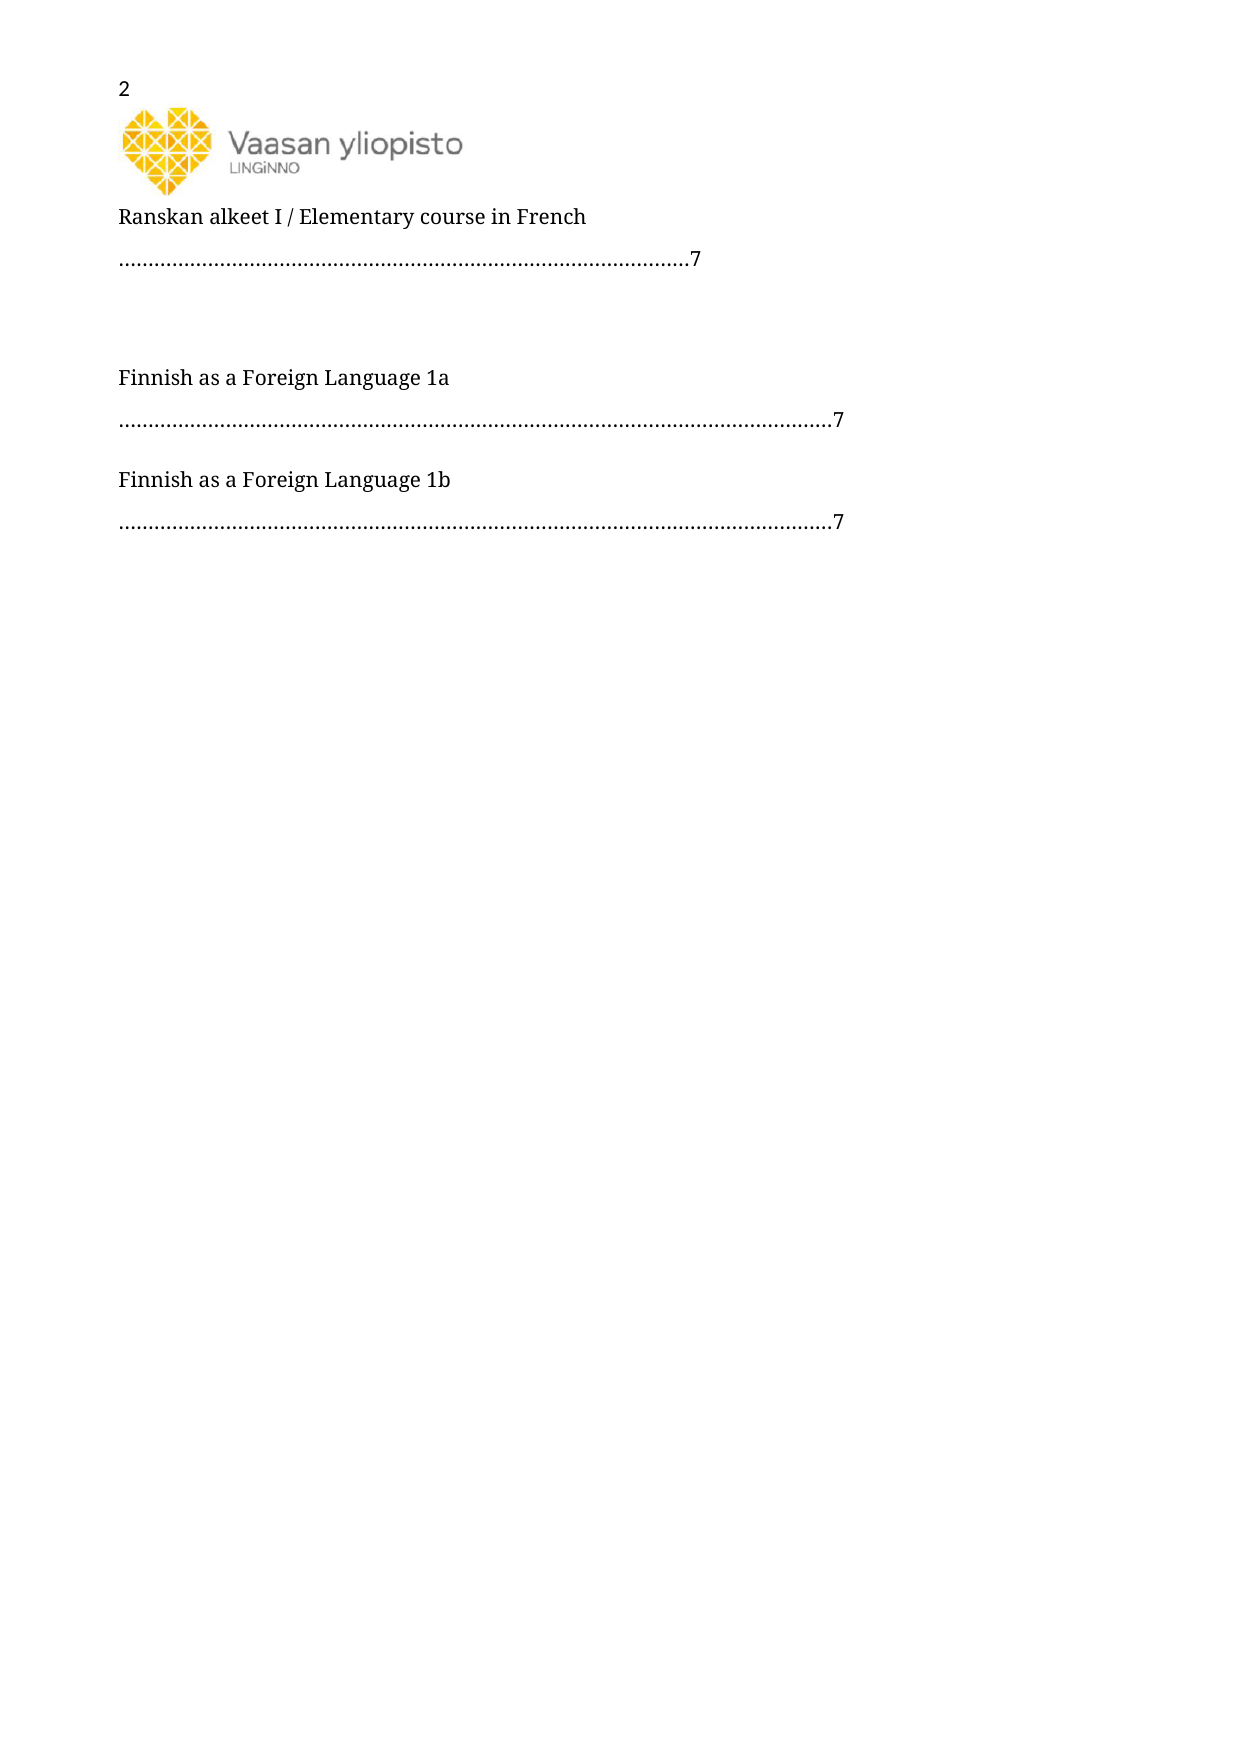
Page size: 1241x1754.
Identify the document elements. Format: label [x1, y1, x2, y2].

picture [118, 101, 485, 202]
